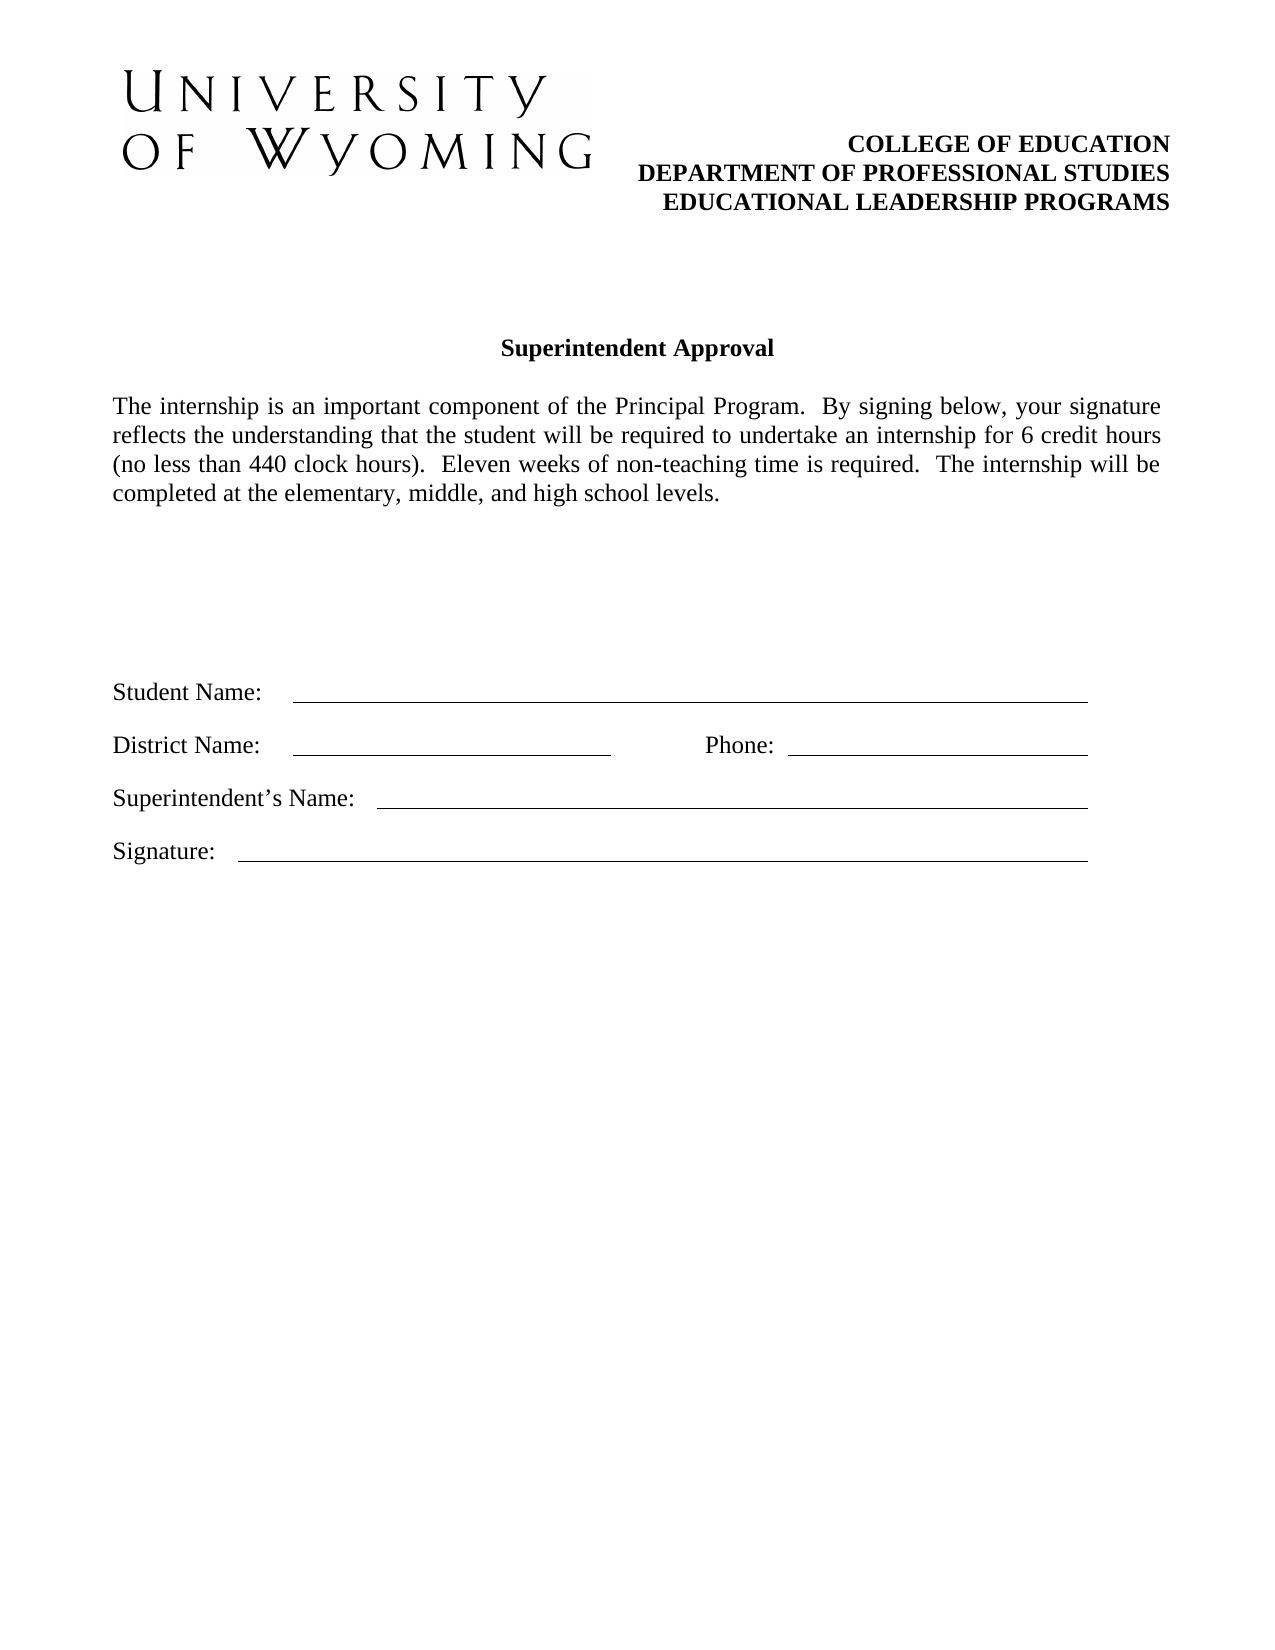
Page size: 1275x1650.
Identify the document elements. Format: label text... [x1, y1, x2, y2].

table_header COLLEGE OF EDUCATION DEPARTMENT OF PROFESSIONAL STUDIES EDUCATIONAL LEADERSHIP PROGRAMS [600, 71, 1181, 216]
text Signature: [112, 836, 1162, 894]
subtitle Superintendent Approval [112, 333, 1162, 362]
text Superintendent’s Name: [112, 783, 1162, 812]
picture [123, 70, 591, 176]
table_header [113, 71, 600, 216]
text The internship is an important component of the Principal Program. By signing below, your signature reflects the understanding that the student will be required to undertake an internship for 6 credit hours (no less than 440 clock hours). Eleven weeks of non-teaching time is required. The internship will be completed at the elementary, middle, and high school levels. [112, 391, 1162, 507]
text District Name: Phone: [112, 729, 1162, 758]
text Student Name: [112, 676, 1162, 705]
